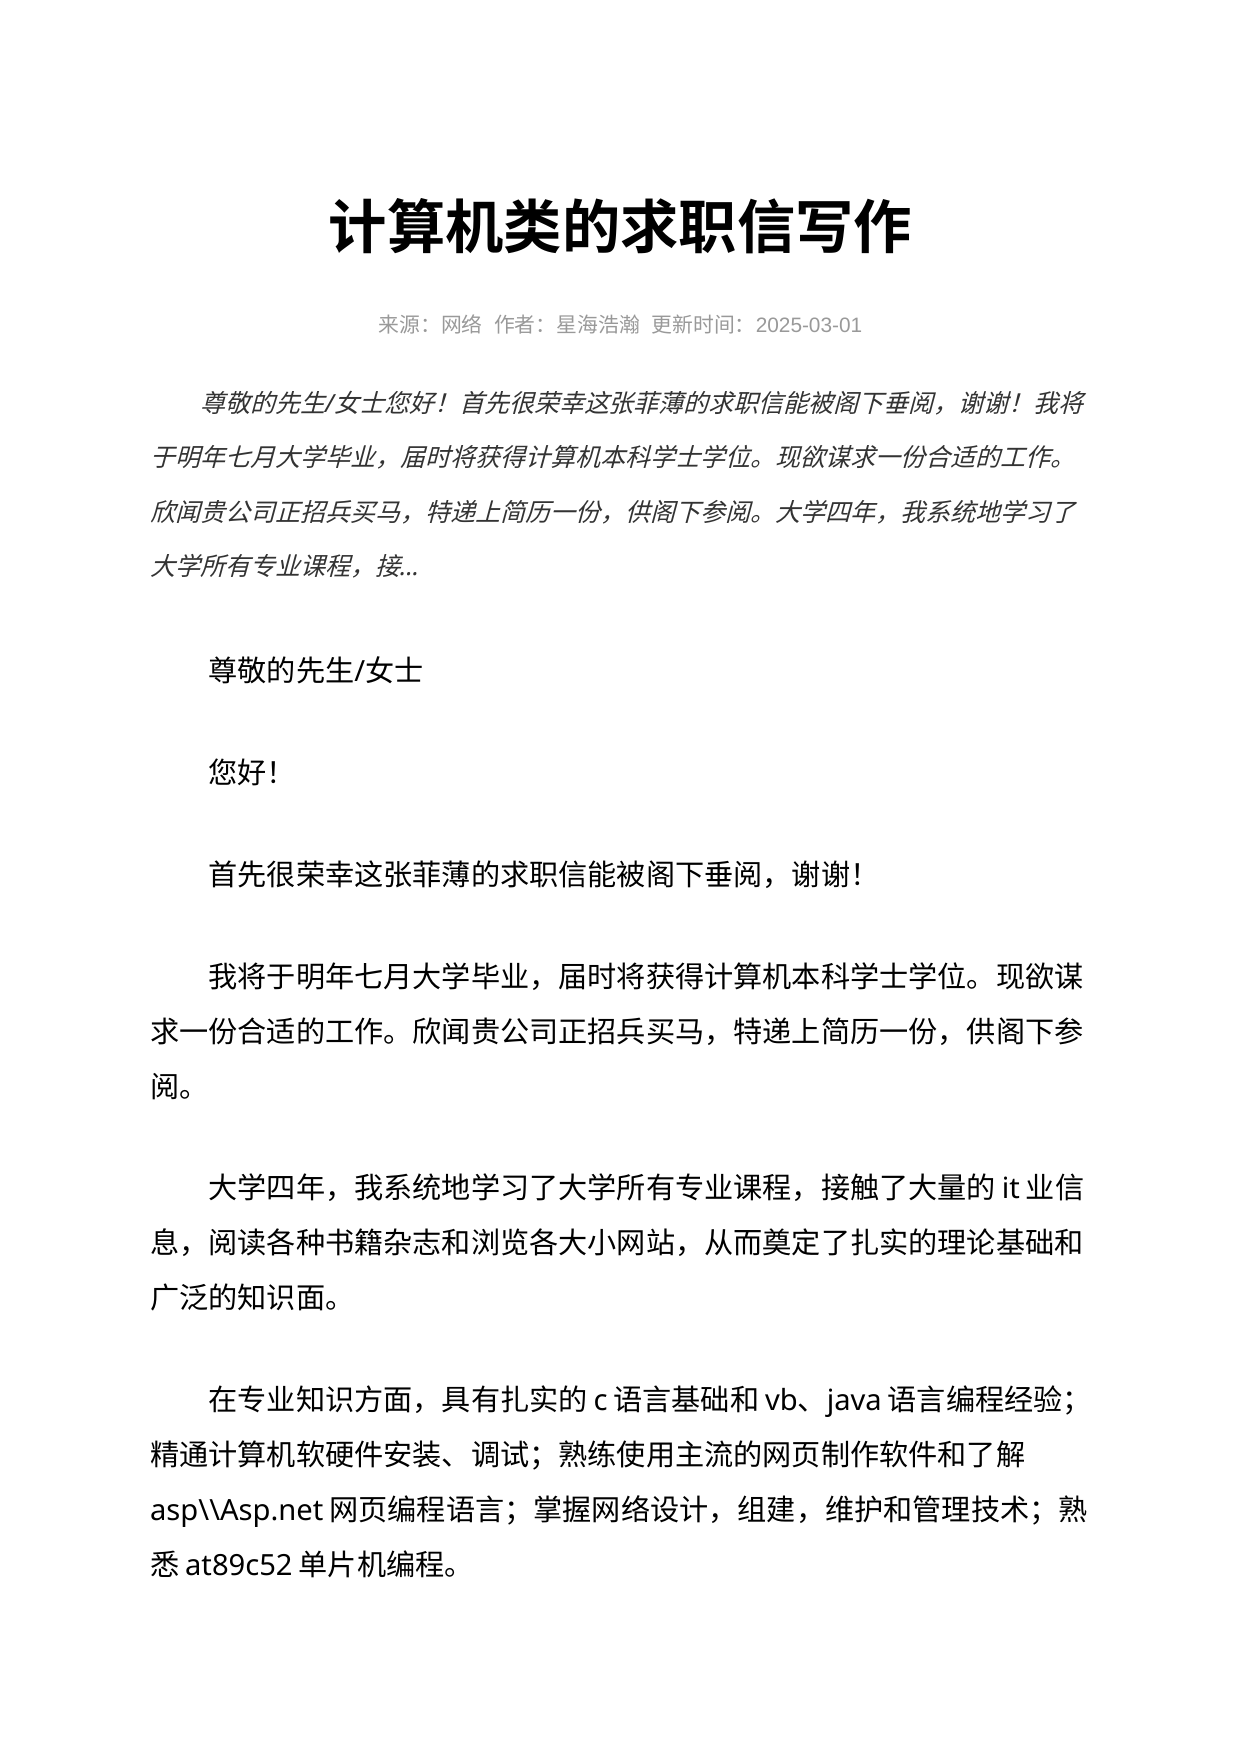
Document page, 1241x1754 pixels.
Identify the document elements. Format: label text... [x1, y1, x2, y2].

text 在专业知识方面，具有扎实的c语言基础和vb、java语言编程经验；精通计算机软硬件安装、调试；熟练使用主流的网页制作软件和了解asp\\Asp.net网页编程语言；掌握网络设计，组建，维护和管理技术；熟悉at89c52单片机编程。 [150, 1377, 1090, 1584]
text 我将于明年七月大学毕业，届时将获得计算机本科学士学位。现欲谋求一份合适的工作。欣闻贵公司正招兵买马，特递上简历一份，供阁下参阅。 [150, 953, 1090, 1105]
text 尊敬的先生/女士 [150, 648, 1090, 690]
text 首先很荣幸这张菲薄的求职信能被阁下垂阅，谢谢！ [150, 852, 1090, 894]
text 大学四年，我系统地学习了大学所有专业课程，接触了大量的it业信息，阅读各种书籍杂志和浏览各大小网站，从而奠定了扎实的理论基础和广泛的知识面。 [150, 1165, 1090, 1317]
text 来源：网络 作者：星海浩瀚 更新时间：2025-03-01 [150, 313, 1090, 337]
subtitle 计算机类的求职信写作 [150, 181, 1090, 266]
text 您好！ [150, 750, 1090, 792]
text 尊敬的先生/女士您好！首先很荣幸这张菲薄的求职信能被阁下垂阅，谢谢！我将于明年七月大学毕业，届时将获得计算机本科学士学位。现欲谋求一份合适的工作。欣闻贵公司正招兵买马，特递上简历一份，供阁下参阅。大学四年，我系统地学习了大学所有专业课程，接... [150, 383, 1090, 583]
